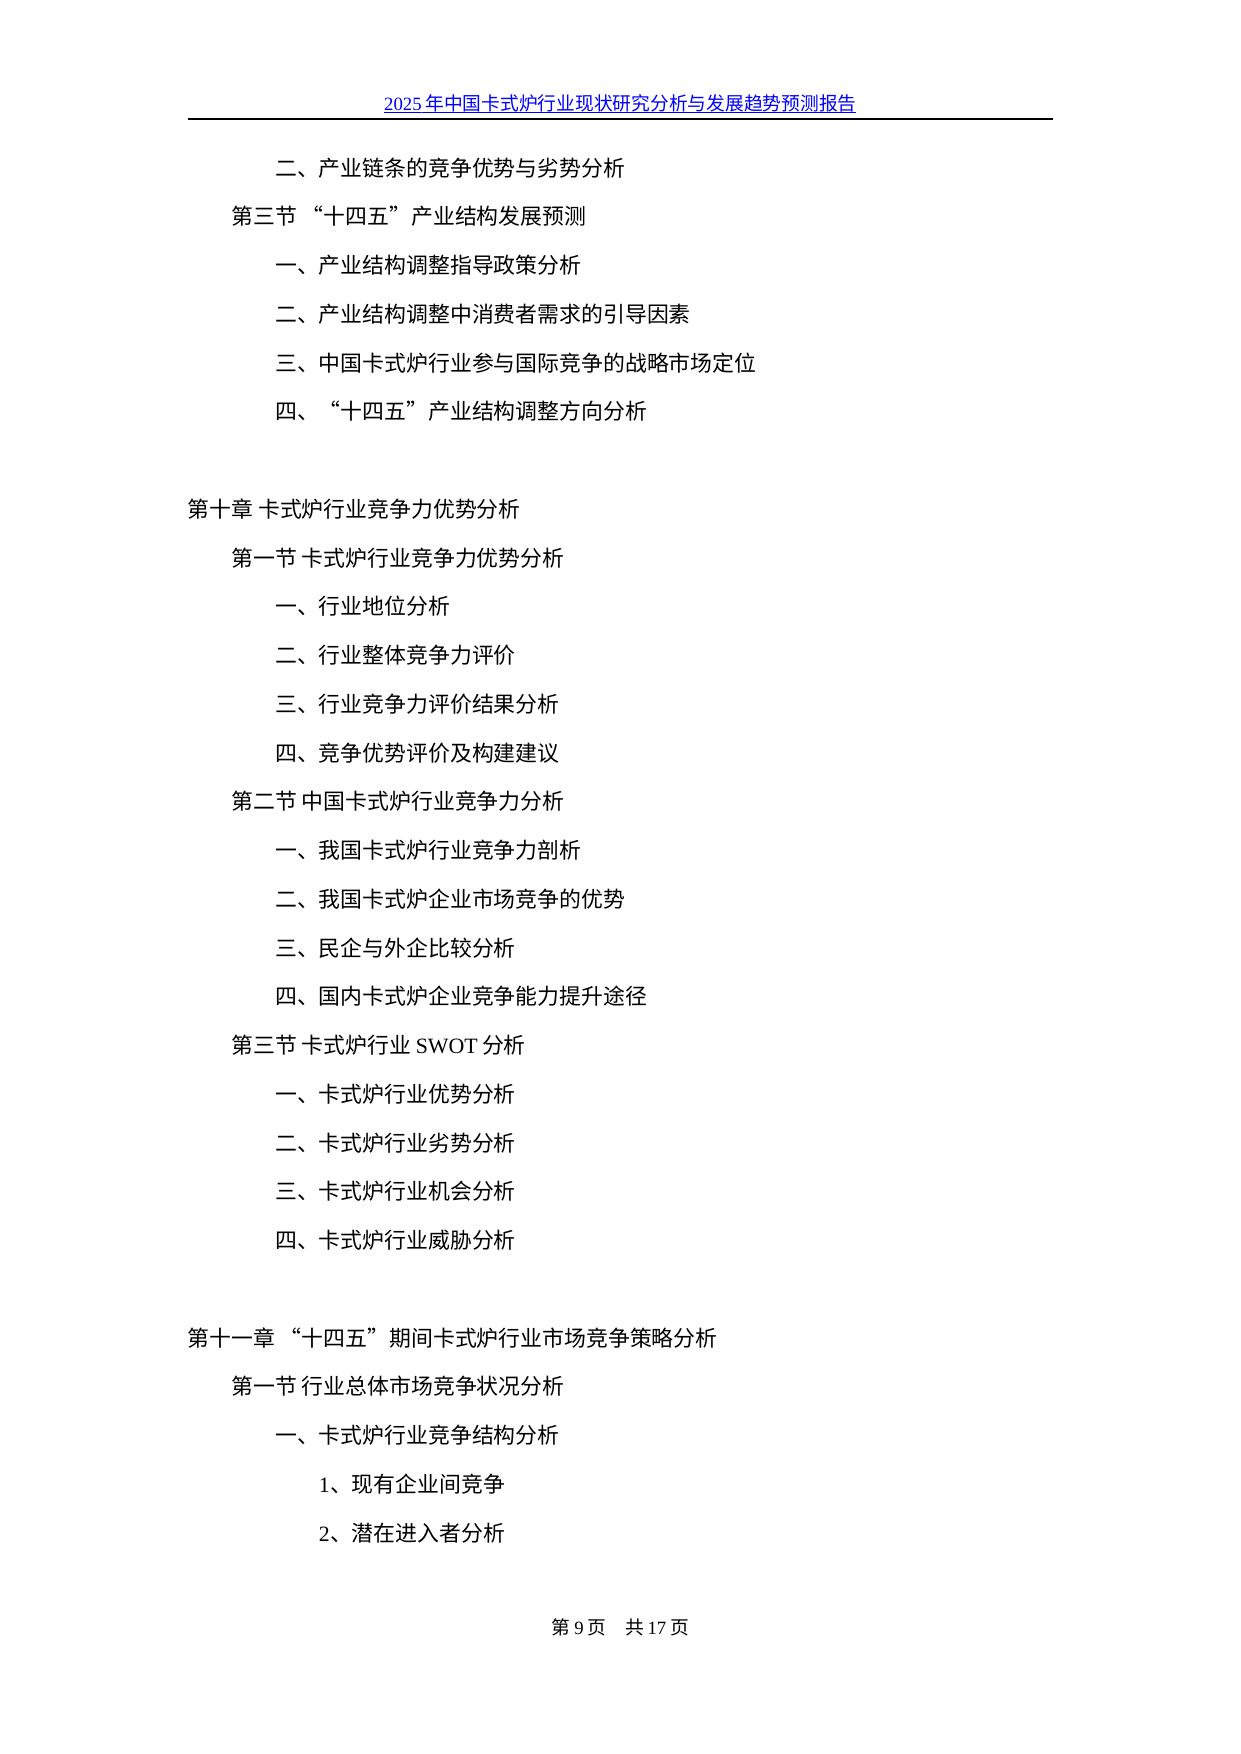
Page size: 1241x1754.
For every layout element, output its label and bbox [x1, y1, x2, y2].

text [187, 150, 1053, 1548]
